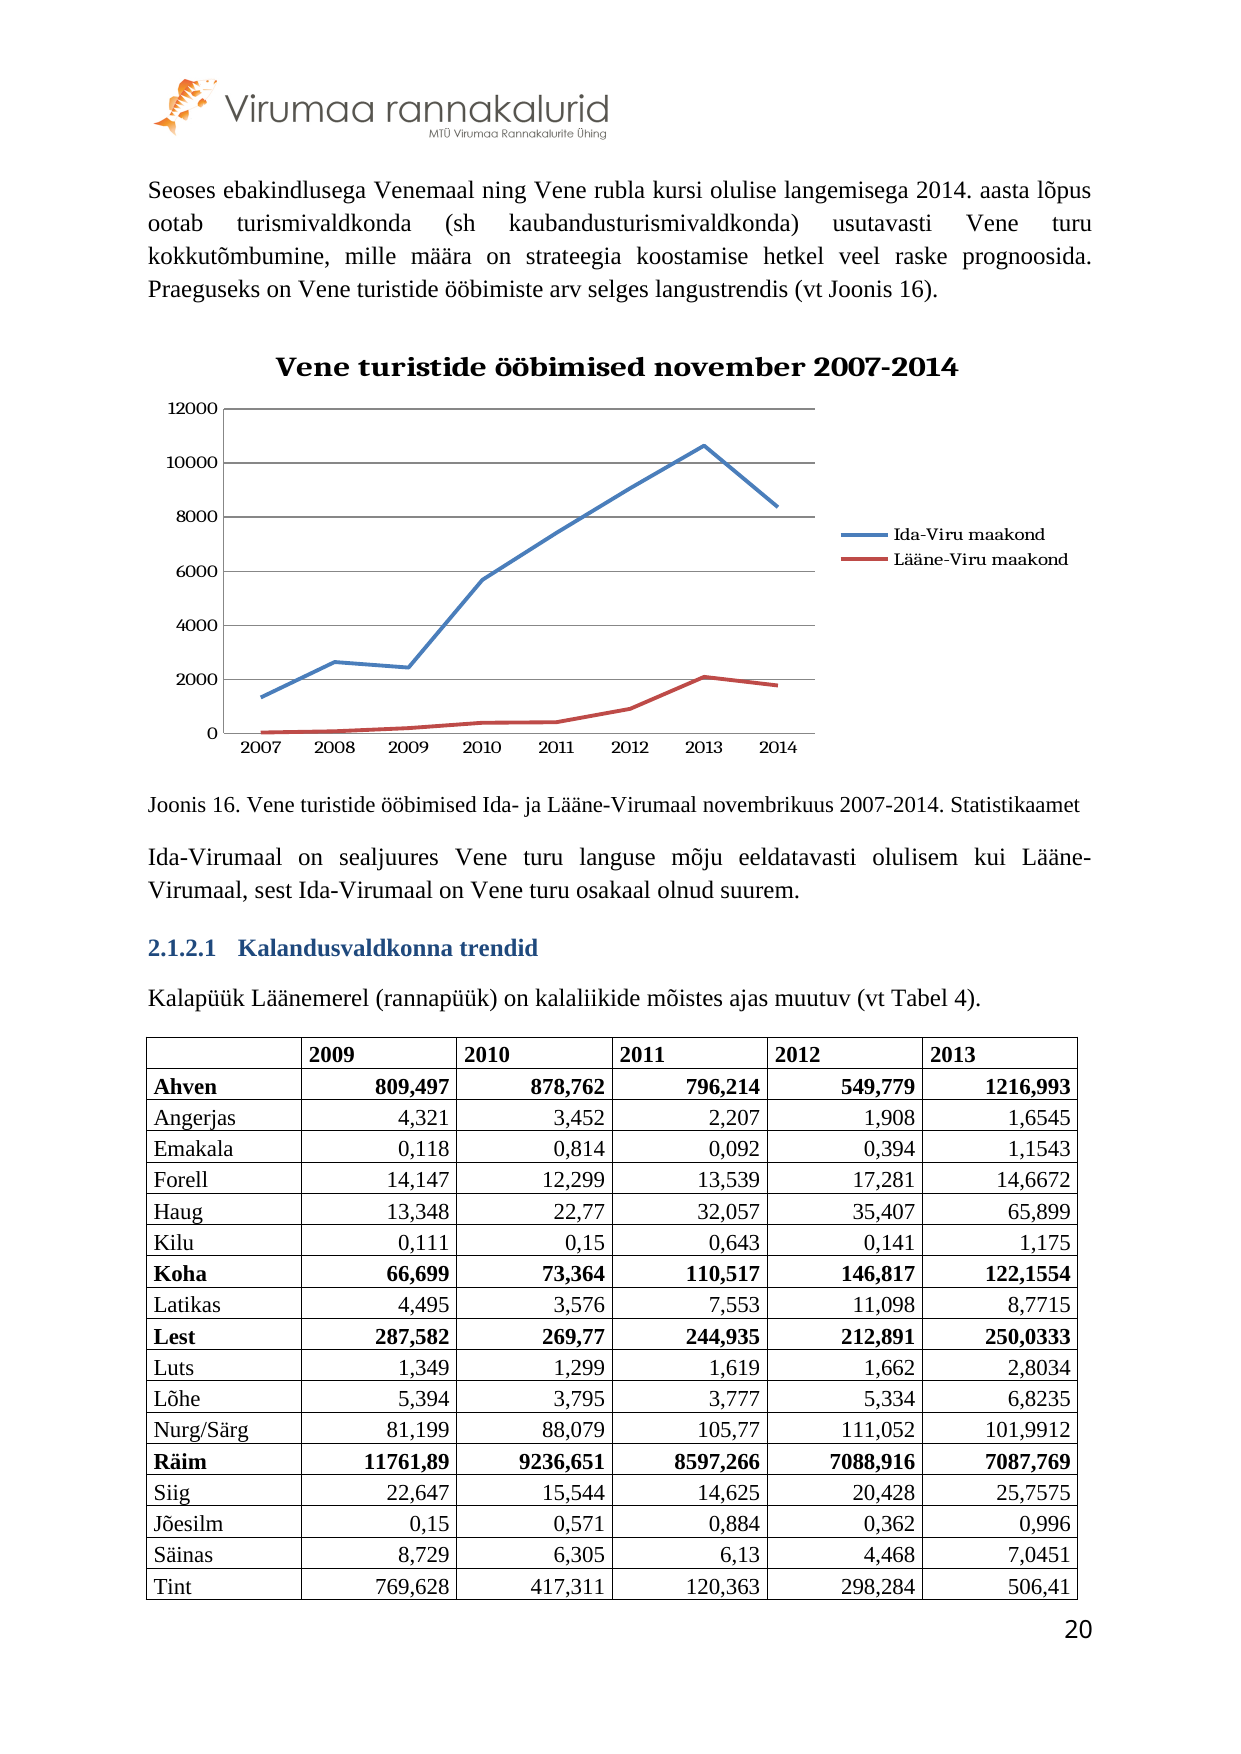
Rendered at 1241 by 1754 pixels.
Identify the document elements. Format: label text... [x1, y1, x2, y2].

table_cell 7088,916 [768, 1444, 922, 1474]
subtitle Kalandusvaldkonna trendid [148, 933, 1093, 962]
table_cell 1,175 [923, 1225, 1077, 1255]
table_cell 2,207 [613, 1100, 767, 1130]
table_cell 6,305 [457, 1538, 612, 1568]
table_cell 7087,769 [923, 1444, 1077, 1474]
table_header 2009 [302, 1038, 456, 1068]
table_cell 549,779 [768, 1069, 922, 1099]
table_cell Nurg/Särg [147, 1413, 301, 1443]
table_cell Kilu [147, 1225, 301, 1255]
table_cell 6,8235 [923, 1381, 1077, 1412]
table_cell 0,362 [768, 1506, 922, 1537]
table_cell 6,13 [613, 1538, 767, 1568]
table_cell 1,299 [457, 1350, 612, 1380]
table_cell 1,662 [768, 1350, 922, 1380]
table_cell 1,908 [768, 1100, 922, 1130]
table_cell 417,311 [457, 1569, 612, 1599]
table_cell 0,15 [457, 1225, 612, 1255]
table_cell 5,334 [768, 1381, 922, 1412]
table_cell 66,699 [302, 1256, 456, 1287]
table_header 2013 [923, 1038, 1077, 1068]
table_cell 12,299 [457, 1163, 612, 1193]
table_cell 0,996 [923, 1506, 1077, 1537]
table_cell 506,41 [923, 1569, 1077, 1599]
table_cell 0,884 [613, 1506, 767, 1537]
table_cell 1,1543 [923, 1131, 1077, 1162]
table_cell 65,899 [923, 1194, 1077, 1224]
table_cell 298,284 [768, 1569, 922, 1599]
table_cell 14,625 [613, 1475, 767, 1505]
table_cell 3,576 [457, 1288, 612, 1318]
table_cell 111,052 [768, 1413, 922, 1443]
table_cell 88,079 [457, 1413, 612, 1443]
table_cell 878,762 [457, 1069, 612, 1099]
table_cell 0,118 [302, 1131, 456, 1162]
table_cell 0,141 [768, 1225, 922, 1255]
table_cell 20,428 [768, 1475, 922, 1505]
table_cell Forell [147, 1163, 301, 1193]
table_cell Räim [147, 1444, 301, 1474]
table_cell Angerjas [147, 1100, 301, 1130]
table_cell 8597,266 [613, 1444, 767, 1474]
table_cell 5,394 [302, 1381, 456, 1412]
text Joonis 16. Vene turistide ööbimised Ida- ja Lääne-Virumaal novembrikuus 2007-2014. Statistikaamet [148, 791, 1093, 818]
table_cell 250,0333 [923, 1319, 1077, 1349]
table_cell 1216,993 [923, 1069, 1077, 1099]
table_cell Emakala [147, 1131, 301, 1162]
table_cell 122,1554 [923, 1256, 1077, 1287]
table_cell 9236,651 [457, 1444, 612, 1474]
table_cell 0,15 [302, 1506, 456, 1537]
table_cell 0,111 [302, 1225, 456, 1255]
table_cell 11,098 [768, 1288, 922, 1318]
table_cell 13,348 [302, 1194, 456, 1224]
picture [147, 73, 643, 141]
table_cell 0,571 [457, 1506, 612, 1537]
table_cell 809,497 [302, 1069, 456, 1099]
table_cell Ahven [147, 1069, 301, 1099]
text Ida-Virumaal on sealjuures Vene turu languse mõju eeldatavasti olulisem kui Lääne-Virumaal, sest Ida-Virumaal on Vene turu osakaal olnud suurem. [148, 842, 1093, 904]
table_cell 769,628 [302, 1569, 456, 1599]
table_header 2010 [457, 1038, 612, 1068]
table_cell 22,77 [457, 1194, 612, 1224]
table_cell 14,6672 [923, 1163, 1077, 1193]
table_cell 0,394 [768, 1131, 922, 1162]
table_cell 101,9912 [923, 1413, 1077, 1443]
table_cell Luts [147, 1350, 301, 1380]
table_cell 7,553 [613, 1288, 767, 1318]
table_cell 35,407 [768, 1194, 922, 1224]
table_cell 32,057 [613, 1194, 767, 1224]
table_cell 81,199 [302, 1413, 456, 1443]
table_cell 4,321 [302, 1100, 456, 1130]
table_cell 25,7575 [923, 1475, 1077, 1505]
table_cell 14,147 [302, 1163, 456, 1193]
table_cell 1,6545 [923, 1100, 1077, 1130]
table_header [147, 1038, 301, 1068]
table_cell 0,643 [613, 1225, 767, 1255]
table_cell 3,452 [457, 1100, 612, 1130]
table_cell Latikas [147, 1288, 301, 1318]
table_header 2011 [613, 1038, 767, 1068]
table_cell 212,891 [768, 1319, 922, 1349]
table_cell Siig [147, 1475, 301, 1505]
table_cell 3,795 [457, 1381, 612, 1412]
table_cell 4,468 [768, 1538, 922, 1568]
table_cell Säinas [147, 1538, 301, 1568]
table_cell 15,544 [457, 1475, 612, 1505]
table_cell Lõhe [147, 1381, 301, 1412]
table_cell 13,539 [613, 1163, 767, 1193]
table_cell 22,647 [302, 1475, 456, 1505]
table_cell 4,495 [302, 1288, 456, 1318]
table_cell 1,349 [302, 1350, 456, 1380]
table_cell 244,935 [613, 1319, 767, 1349]
table_cell 2,8034 [923, 1350, 1077, 1380]
table_cell Haug [147, 1194, 301, 1224]
table_cell 146,817 [768, 1256, 922, 1287]
table_cell 11761,89 [302, 1444, 456, 1474]
table_cell Koha [147, 1256, 301, 1287]
table_cell 0,814 [457, 1131, 612, 1162]
table_cell Tint [147, 1569, 301, 1599]
table_cell 8,729 [302, 1538, 456, 1568]
table_cell 7,0451 [923, 1538, 1077, 1568]
table_cell 1,619 [613, 1350, 767, 1380]
table_cell 17,281 [768, 1163, 922, 1193]
table_cell 8,7715 [923, 1288, 1077, 1318]
table_cell Lest [147, 1319, 301, 1349]
table_cell 110,517 [613, 1256, 767, 1287]
text Seoses ebakindlusega Venemaal ning Vene rubla kursi olulise langemisega 2014. aasta lõpus ootab turismivaldkonda (sh kaubandusturismivaldkonda) usutavasti Vene turu kokkutõmbumine, mille määra on strateegia koostamise hetkel veel raske prognoosida. Praeguseks on Vene turistide ööbimiste arv selges langustrendis (vt Joonis 16). [148, 175, 1093, 303]
table_cell 105,77 [613, 1413, 767, 1443]
table_cell 287,582 [302, 1319, 456, 1349]
table_cell 120,363 [613, 1569, 767, 1599]
table_cell Jõesilm [147, 1506, 301, 1537]
table_cell 3,777 [613, 1381, 767, 1412]
table_cell 269,77 [457, 1319, 612, 1349]
text Kalapüük Läänemerel (rannapüük) on kalaliikide mõistes ajas muutuv (vt Tabel 4). [148, 983, 1093, 1012]
table_cell 0,092 [613, 1131, 767, 1162]
table_cell 73,364 [457, 1256, 612, 1287]
table_header 2012 [768, 1038, 922, 1068]
table_cell 796,214 [613, 1069, 767, 1099]
